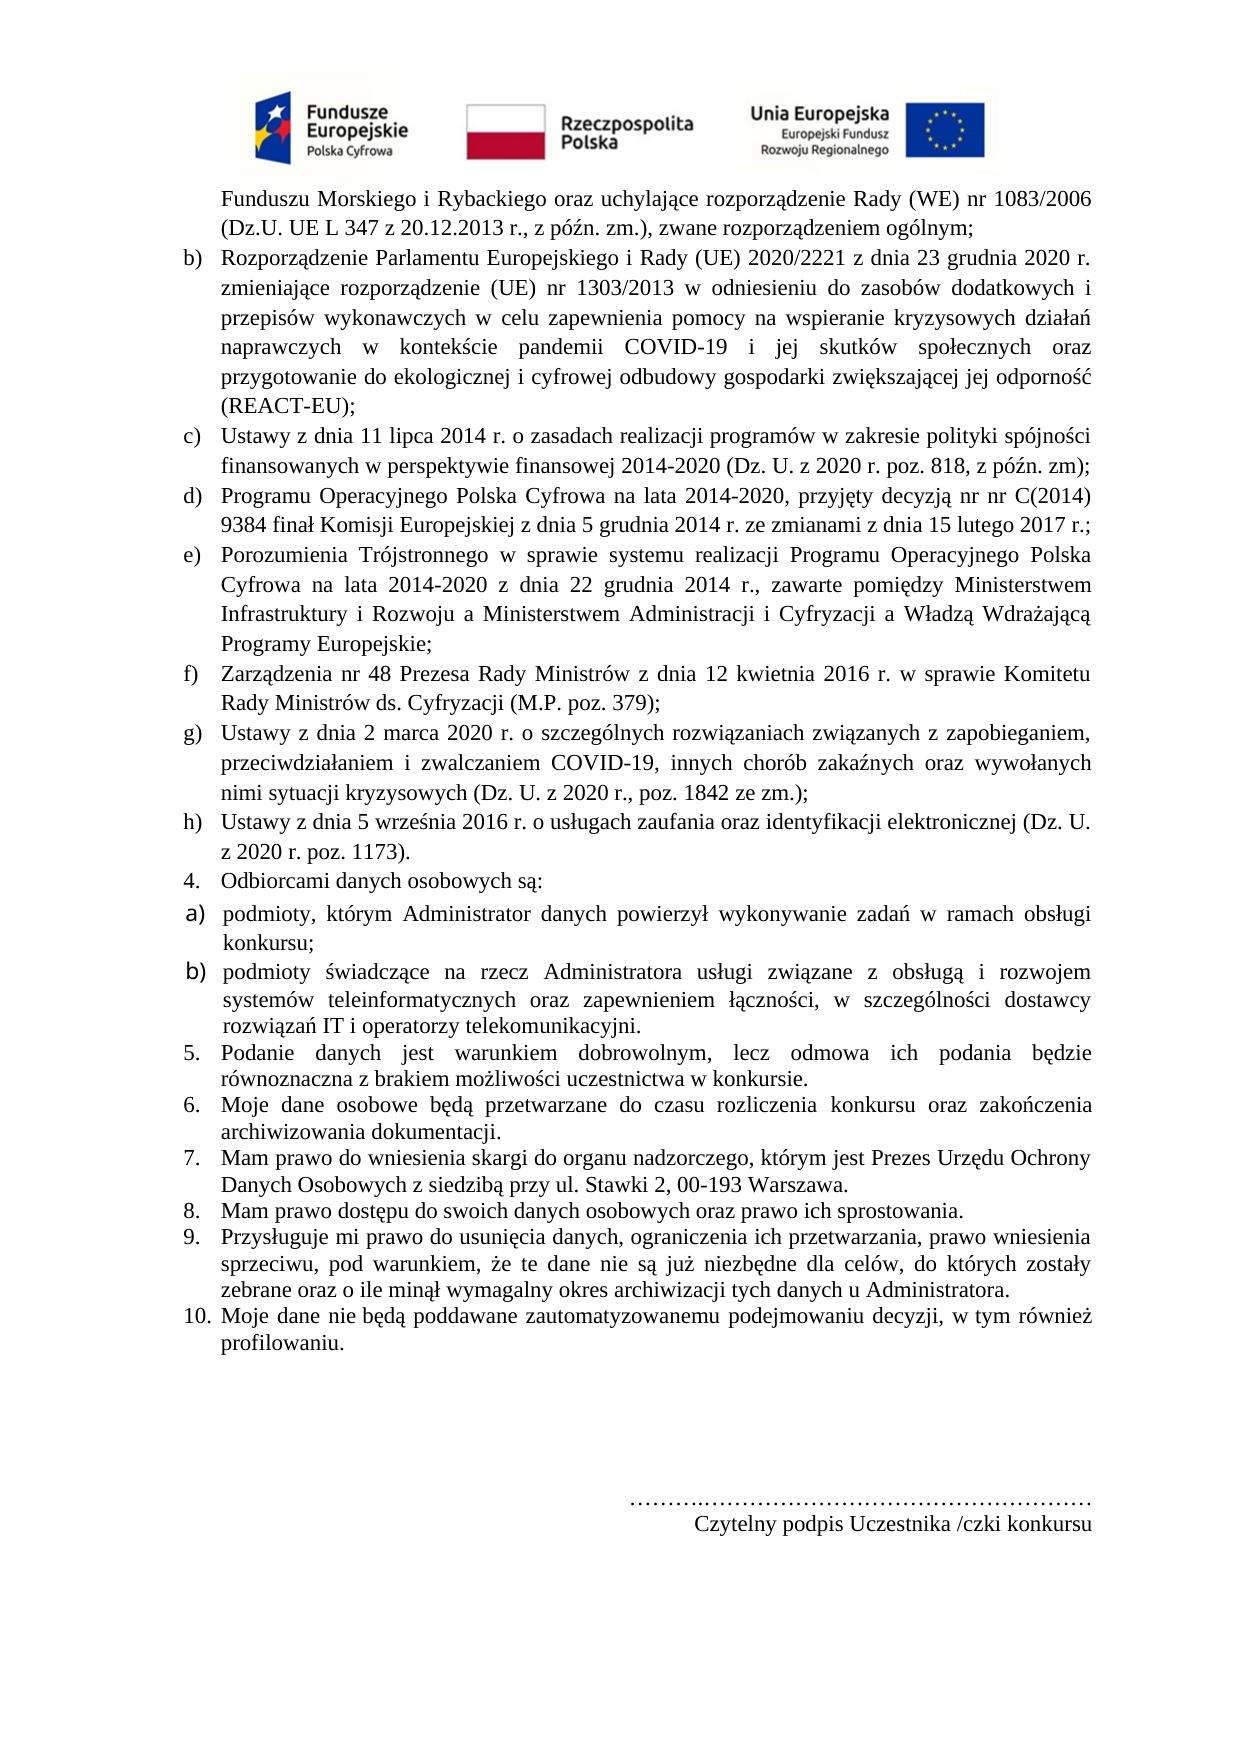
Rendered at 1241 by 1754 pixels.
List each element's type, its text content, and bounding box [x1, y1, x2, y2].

list Ustawy z dnia 5 września 2016 r. o usługach zaufania oraz identyfikacji elektronicznej (Dz. U. z 2020 r. poz. 1173). [183, 808, 1093, 864]
list Odbiorcami danych osobowych są: [183, 868, 1017, 894]
list Przysługuje mi prawo do usunięcia danych, ograniczenia ich przetwarzania, prawo wniesienia sprzeciwu, pod warunkiem, że te dane nie są już niezbędne dla celów, do których zostały zebrane oraz o ile minął wymagalny okres archiwizacji tych danych u Administratora. [183, 1223, 1093, 1302]
list Programu Operacyjnego Polska Cyfrowa na lata 2014-2020, przyjęty decyzją nr nr C(2014) 9384 finał Komisji Europejskiej z dnia 5 grudnia 2014 r. ze zmianami z dnia 15 lutego 2017 r.; [183, 482, 1093, 538]
list Ustawy z dnia 2 marca 2020 r. o szczególnych rozwiązaniach związanych z zapobieganiem, przeciwdziałaniem i zwalczaniem COVID-19, innych chorób zakaźnych oraz wywołanych nimi sytuacji kryzysowych (Dz. U. z 2020 r., poz. 1842 ze zm.); [183, 719, 1093, 805]
list podmioty, którym Administrator danych powierzył wykonywanie zadań w ramach obsługi konkursu; [185, 897, 1093, 955]
list Ustawy z dnia 11 lipca 2014 r. o zasadach realizacji programów w zakresie polityki spójności finansowanych w perspektywie finansowej 2014-2020 (Dz. U. z 2020 r. poz. 818, z późn. zm); [183, 422, 1093, 478]
list Zarządzenia nr 48 Prezesa Rady Ministrów z dnia 12 kwietnia 2016 r. w sprawie Komitetu Rady Ministrów ds. Cyfryzacji (M.P. poz. 379); [183, 660, 1093, 716]
list Mam prawo dostępu do swoich danych osobowych oraz prawo ich sprostowania. [183, 1197, 1093, 1223]
list Moje dane nie będą poddawane zautomatyzowanemu podejmowaniu decyzji, w tym również profilowaniu. [183, 1302, 1093, 1355]
list Podanie danych jest warunkiem dobrowolnym, lecz odmowa ich podania będzie równoznaczna z brakiem możliwości uczestnictwa w konkursie. [183, 1039, 1093, 1092]
list Porozumienia Trójstronnego w sprawie systemu realizacji Programu Operacyjnego Polska Cyfrowa na lata 2014-2020 z dnia 22 grudnia 2014 r., zawarte pomiędzy Ministerstwem Infrastruktury i Rozwoju a Ministerstwem Administracji i Cyfryzacji a Władzą Wdrażającą Programy Europejskie; [183, 541, 1093, 656]
list Moje dane osobowe będą przetwarzane do czasu rozliczenia konkursu oraz zakończenia archiwizowania dokumentacji. [183, 1092, 1093, 1144]
picture [238, 73, 1003, 185]
list podmioty świadczące na rzecz Administratora usługi związane z obsługą i rozwojem systemów teleinformatycznych oraz zapewnieniem łączności, w szczególności dostawcy rozwiązań IT i operatorzy telekomunikacyjni. [185, 955, 1093, 1039]
list Mam prawo do wniesienia skargi do organu nadzorczego, którym jest Prezes Urzędu Ochrony Danych Osobowych z siedzibą przy ul. Stawki 2, 00-193 Warszawa. [183, 1144, 1093, 1197]
text ……….…………………………………………… Czytelny podpis Uczestnika /czki konkursu [148, 1484, 1093, 1537]
list Rozporządzenie Parlamentu Europejskiego i Rady (UE) 2020/2221 z dnia 23 grudnia 2020 r. zmieniające rozporządzenie (UE) nr 1303/2013 w odniesieniu do zasobów dodatkowych i przepisów wykonawczych w celu zapewnienia pomocy na wspieranie kryzysowych działań naprawczych w kontekście pandemii COVID-19 i jej skutków społecznych oraz przygotowanie do ekologicznej i cyfrowej odbudowy gospodarki zwiększającej jej odporność (REACT-EU); [183, 244, 1093, 419]
